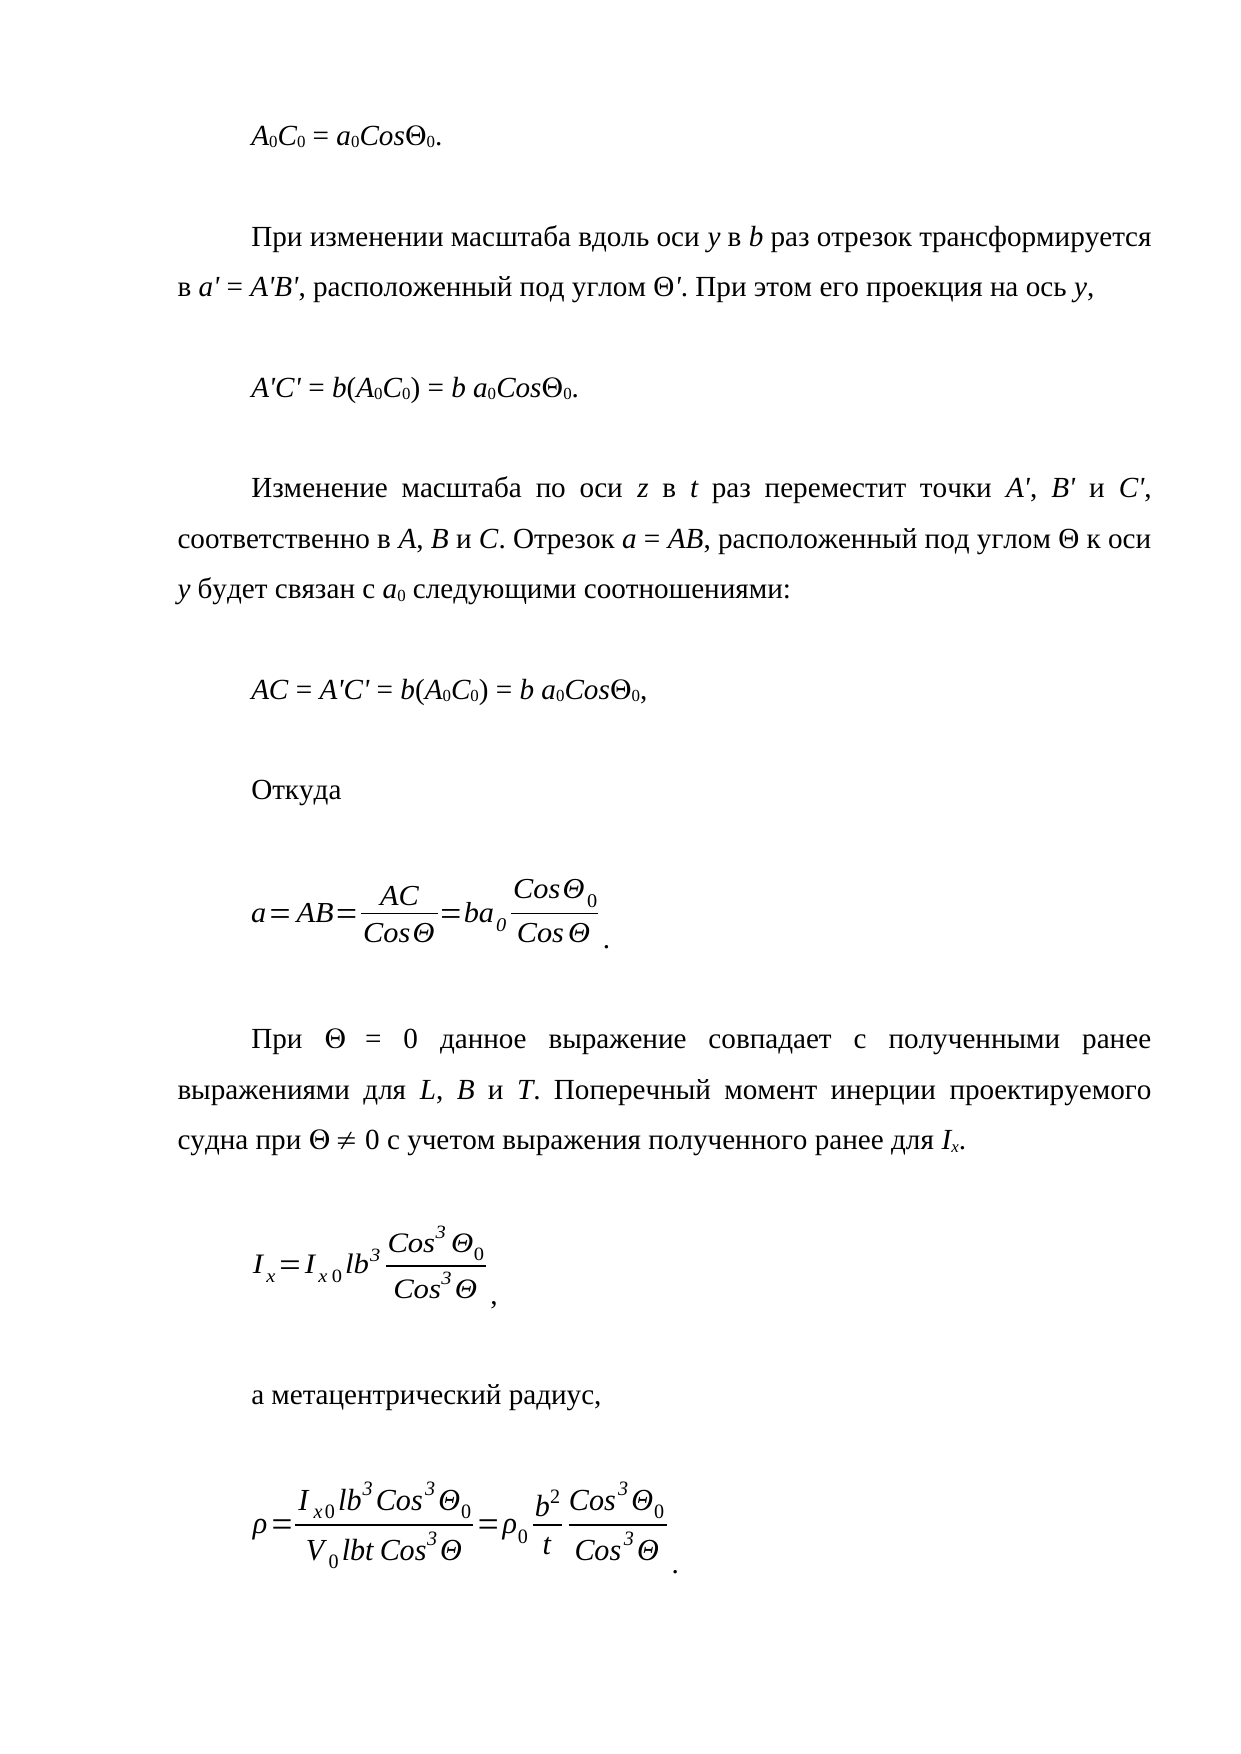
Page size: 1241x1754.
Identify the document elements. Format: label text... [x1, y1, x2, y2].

text При = 0 данное выражение совпадает с полученными ранее выражениями для L, В и T. Поперечный момент инерции проектируемого судна при 0 с учетом выражения полученного ранее для Ix. [177, 1021, 1152, 1156]
text Изменение масштаба по оси z в t раз переместит точки А', В' и С', соответственно в А, В и С. Отрезок а = АВ, расположенный под углом Θ к оси у будет связан с а0 следующими соотношениями: [177, 471, 1152, 605]
text , [177, 1223, 1152, 1310]
text . [177, 873, 1152, 954]
text . [177, 1478, 1152, 1580]
text А'С' = b(А0С0) = b а0Соs0. [177, 370, 1152, 403]
text А0С0 = а0Соs0. [177, 118, 1152, 152]
text а метацентрический радиус, [177, 1377, 1152, 1411]
text Откуда [177, 772, 1152, 806]
text При изменении масштаба вдоль оси у в b раз отрезок трансформируется в а' = А'В', расположенный под углом Θ'. При этом его проекция на ось у, [177, 219, 1152, 303]
text АС = А'С' = b(А0С0) = b а0Соs0, [177, 672, 1152, 705]
